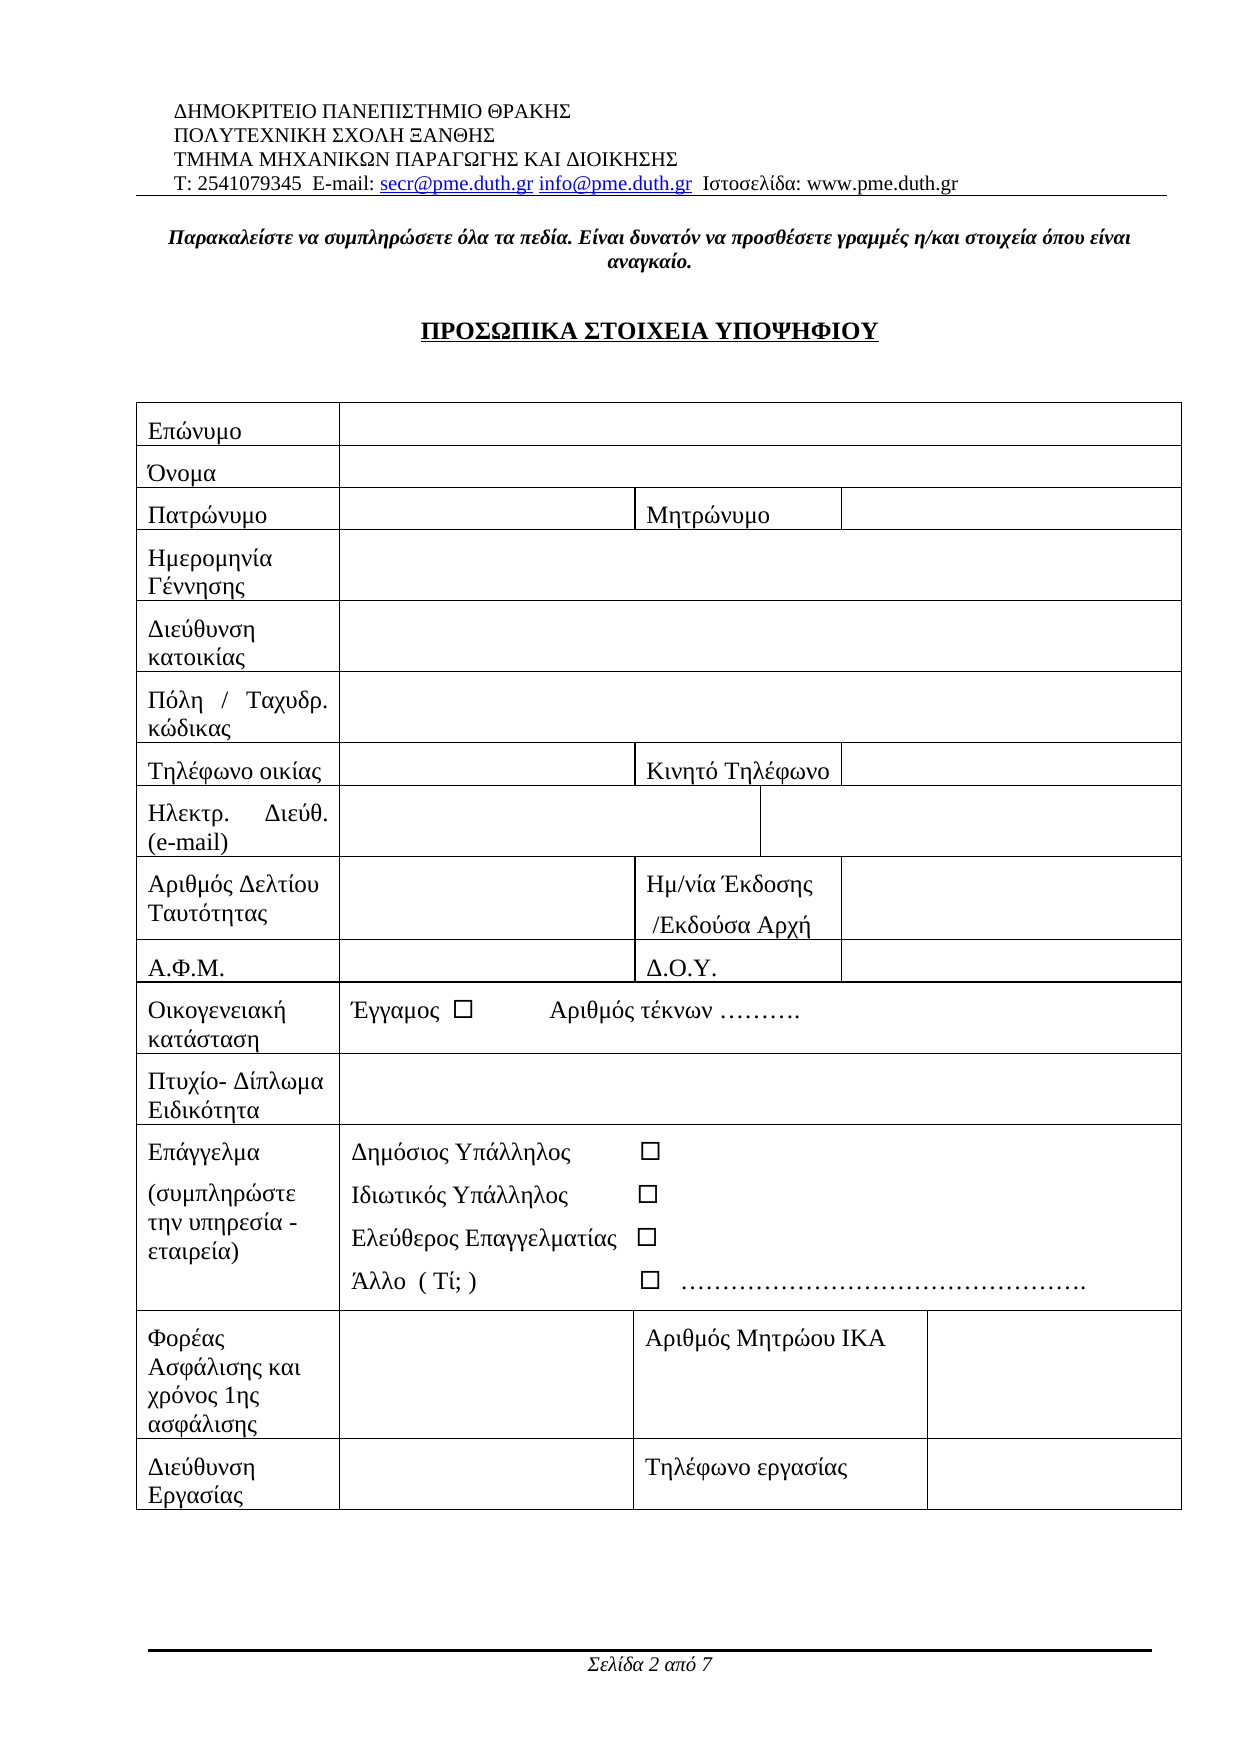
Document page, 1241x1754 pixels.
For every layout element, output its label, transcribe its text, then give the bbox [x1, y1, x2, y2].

table_cell [340, 1054, 1181, 1123]
table_cell [340, 601, 1181, 671]
table_cell [340, 672, 1181, 742]
table_cell Διεύθυνση Εργασίας [137, 1439, 339, 1509]
table_cell [340, 446, 1181, 487]
table_cell Πτυχίο- Δίπλωμα Ειδικότητα [137, 1054, 339, 1123]
subtitle ΠΡΟΣΩΠΙΚΑ ΣΤΟΙΧΕΙΑ ΥΠΟΨΗΦΙΟΥ [148, 316, 1152, 345]
table_cell Ημ/νία Έκδοσης /Εκδούσα Αρχή [636, 857, 841, 939]
table_cell [340, 1311, 633, 1438]
table_cell [928, 1311, 1181, 1438]
table_header [340, 403, 1181, 444]
table_header Επώνυμο [137, 403, 339, 444]
table_cell Δ.Ο.Υ. [636, 940, 841, 981]
table_cell Δημόσιος Υπάλληλος Ιδιωτικός Υπάλληλος Ελεύθερος Επαγγελματίας Άλλο ( Τί; ) …………………………………………. [340, 1125, 1181, 1309]
table_cell [928, 1439, 1181, 1509]
table_cell [761, 786, 1181, 856]
table_cell Ηλεκτρ. Διεύθ. (e-mail) [137, 786, 339, 856]
table_cell Τηλέφωνο εργασίας [634, 1439, 927, 1509]
table_cell Αριθμός Μητρώου ΙΚΑ [634, 1311, 927, 1438]
table_cell [842, 488, 1181, 529]
table_cell [340, 530, 1181, 600]
table_cell Οικογενειακή κατάσταση [137, 983, 339, 1052]
table_cell Τηλέφωνο οικίας [137, 743, 339, 784]
table_cell [340, 857, 634, 939]
table_cell [842, 940, 1181, 981]
table_cell Ημερομηνία Γέννησης [137, 530, 339, 600]
table_cell Επάγγελμα (συμπληρώστε την υπηρεσία - εταιρεία) [137, 1125, 339, 1309]
table_cell [340, 488, 634, 529]
table_cell [842, 857, 1181, 939]
table_cell [340, 786, 760, 856]
table_cell Α.Φ.Μ. [137, 940, 339, 981]
table_cell Φορέας Ασφάλισης και χρόνος 1ης ασφάλισης [137, 1311, 339, 1438]
table_cell [842, 743, 1181, 784]
table_cell Διεύθυνση κατοικίας [137, 601, 339, 671]
table_cell Αριθμός Δελτίου Ταυτότητας [137, 857, 339, 939]
table_cell [340, 1439, 633, 1509]
table_cell Έγγαμος Αριθμός τέκνων ………. [340, 983, 1181, 1052]
table_cell Μητρώνυμο [636, 488, 841, 529]
table_cell Κινητό Τηλέφωνο [636, 743, 841, 784]
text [148, 225, 1152, 273]
table_cell Πατρώνυμο [137, 488, 339, 529]
table_cell [340, 940, 634, 981]
table_cell Όνομα [137, 446, 339, 487]
table_cell Πόλη / Ταχυδρ. κώδικας [137, 672, 339, 742]
table_cell [340, 743, 634, 784]
